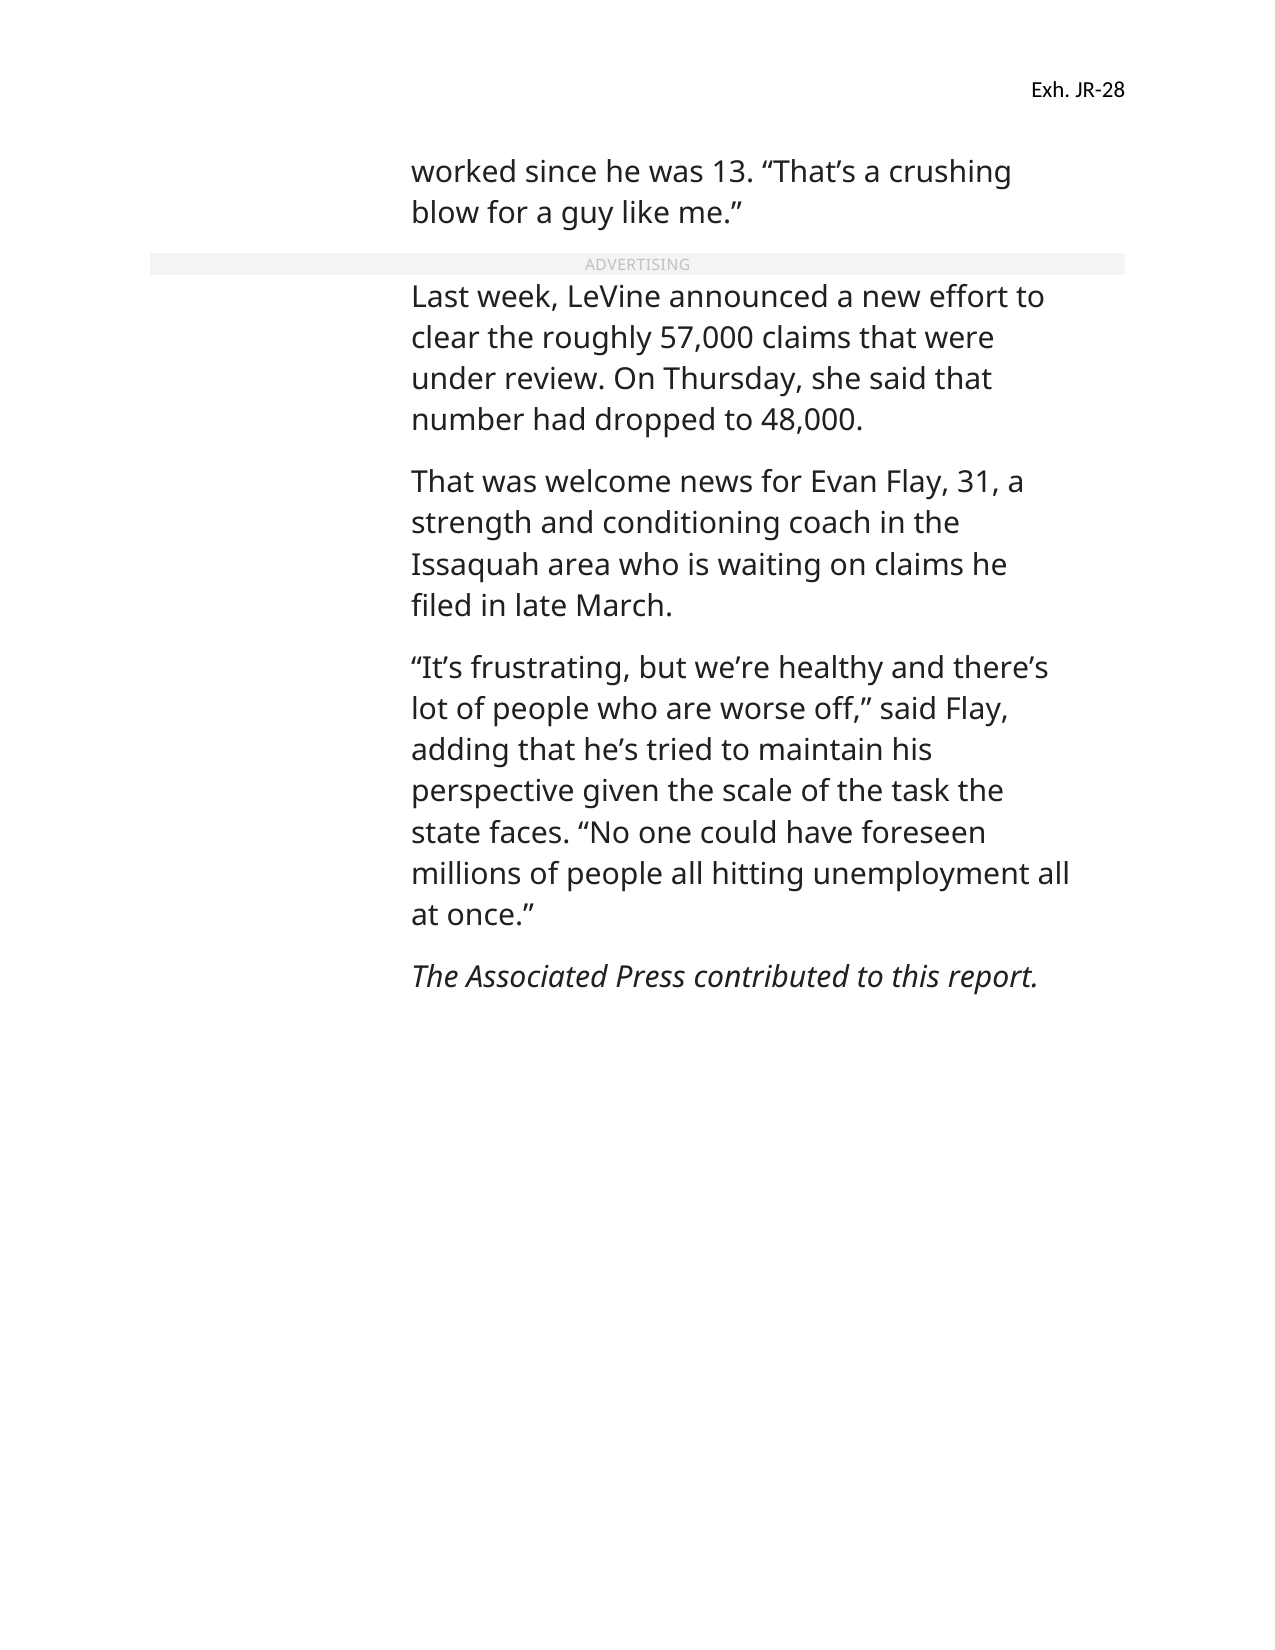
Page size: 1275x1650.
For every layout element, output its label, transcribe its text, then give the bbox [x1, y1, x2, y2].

text Last week, LeVine announced a new effort to clear the roughly 57,000 claims that were under review. On Thursday, she said that number had dropped to 48,000. [411, 275, 1076, 439]
text ADVERTISING [150, 253, 1125, 275]
text The Associated Press contributed to this report. [411, 955, 1076, 996]
text “It’s frustrating, but we’re healthy and there’s lot of people who are worse off,” said Flay, adding that he’s tried to maintain his perspective given the scale of the task the state faces. “No one could have foreseen millions of people all hitting unemployment all at once.” [411, 646, 1076, 934]
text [411, 150, 1076, 232]
text That was welcome news for Evan Flay, 31, a strength and conditioning coach in the Issaquah area who is waiting on claims he filed in late March. [411, 460, 1076, 625]
